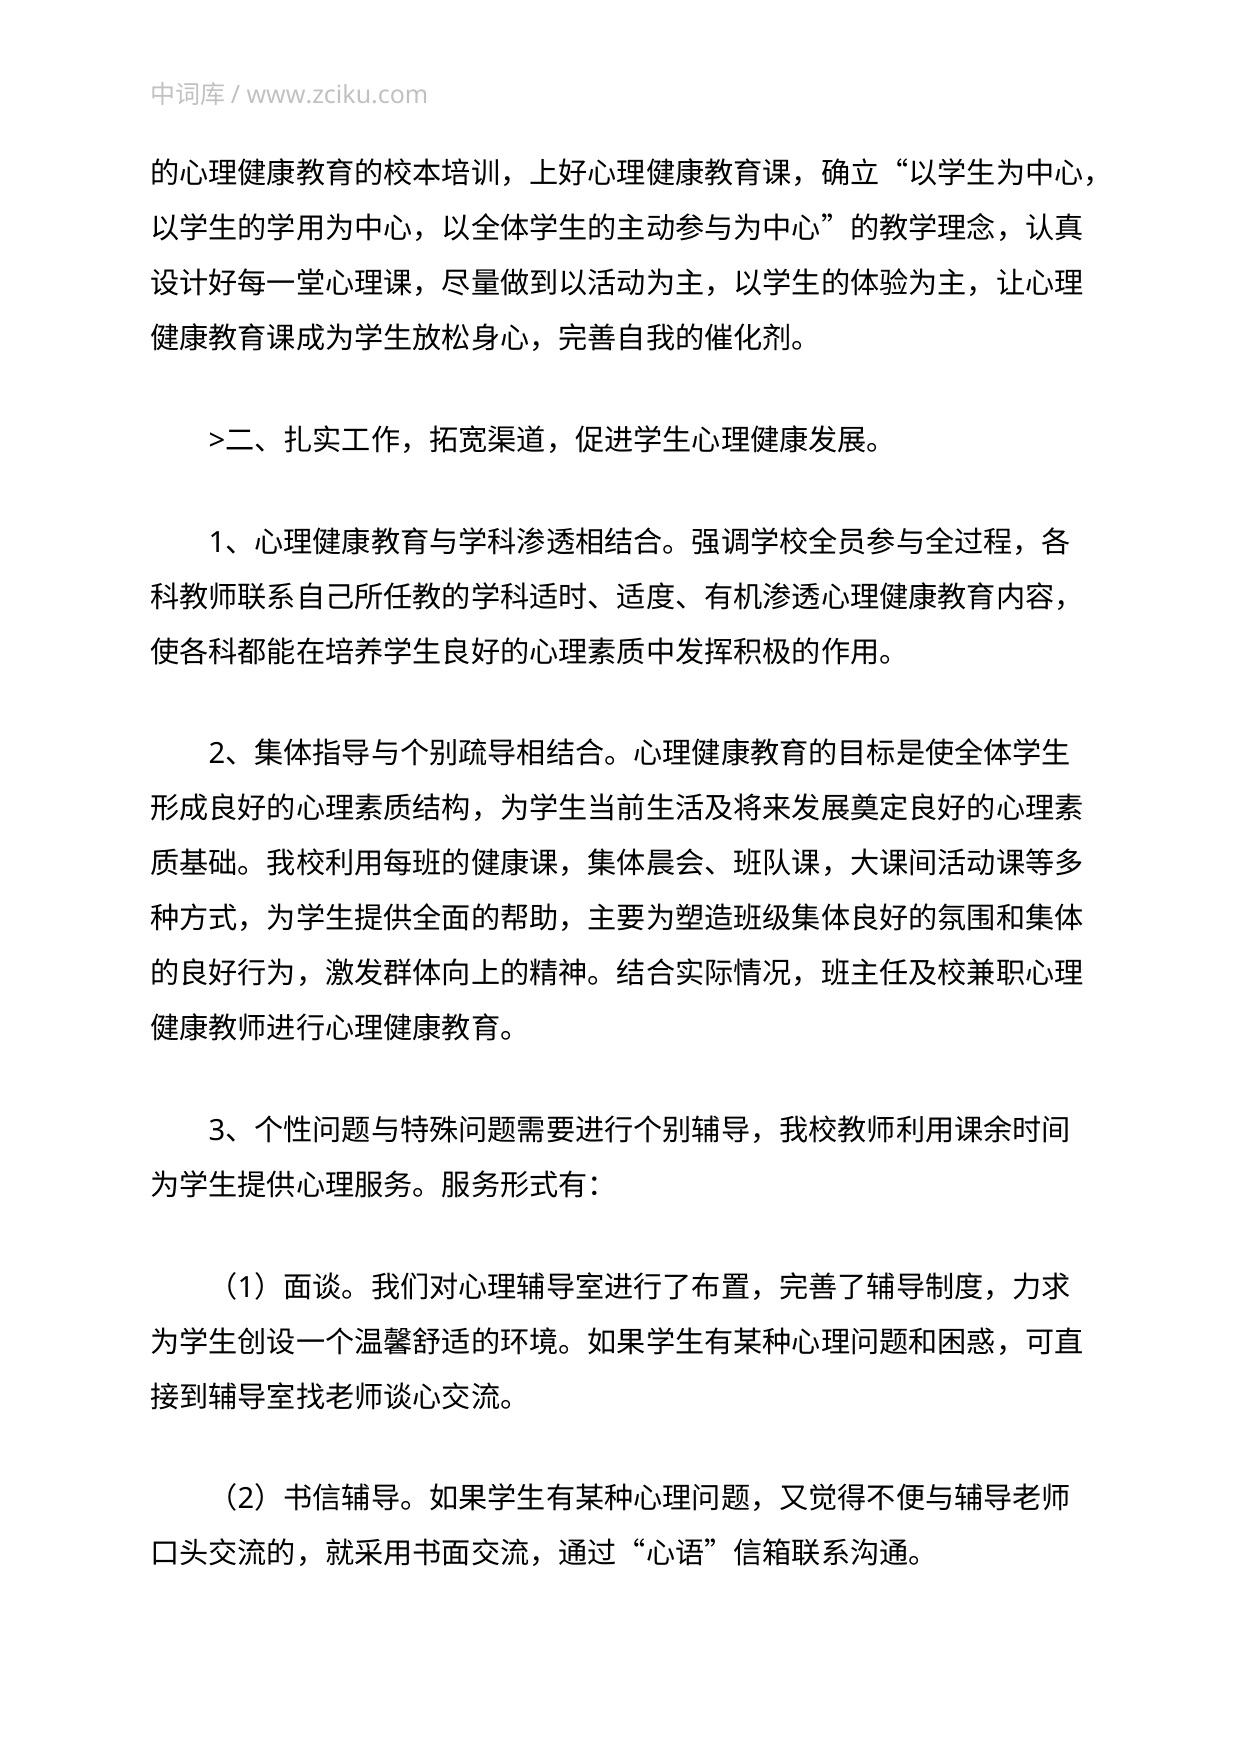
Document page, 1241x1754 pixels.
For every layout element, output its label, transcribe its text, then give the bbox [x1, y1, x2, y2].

text 1、心理健康教育与学科渗透相结合。强调学校全员参与全过程，各科教师联系自己所任教的学科适时、适度、有机渗透心理健康教育内容，使各科都能在培养学生良好的心理素质中发挥积极的作用。 [150, 518, 1090, 671]
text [150, 150, 1090, 357]
text 2、集体指导与个别疏导相结合。心理健康教育的目标是使全体学生形成良好的心理素质结构，为学生当前生活及将来发展奠定良好的心理素质基础。我校利用每班的健康课，集体晨会、班队课，大课间活动课等多种方式，为学生提供全面的帮助，主要为塑造班级集体良好的氛围和集体的良好行为，激发群体向上的精神。结合实际情况，班主任及校兼职心理健康教师进行心理健康教育。 [150, 730, 1090, 1047]
text >二、扎实工作，拓宽渠道，促进学生心理健康发展。 [150, 416, 1090, 459]
text （1）面谈。我们对心理辅导室进行了布置，完善了辅导制度，力求为学生创设一个温馨舒适的环境。如果学生有某种心理问题和困惑，可直接到辅导室找老师谈心交流。 [150, 1263, 1090, 1415]
text （2）书信辅导。如果学生有某种心理问题，又觉得不便与辅导老师口头交流的，就采用书面交流，通过“心语”信箱联系沟通。 [150, 1475, 1090, 1572]
text 3、个性问题与特殊问题需要进行个别辅导，我校教师利用课余时间为学生提供心理服务。服务形式有： [150, 1106, 1090, 1204]
